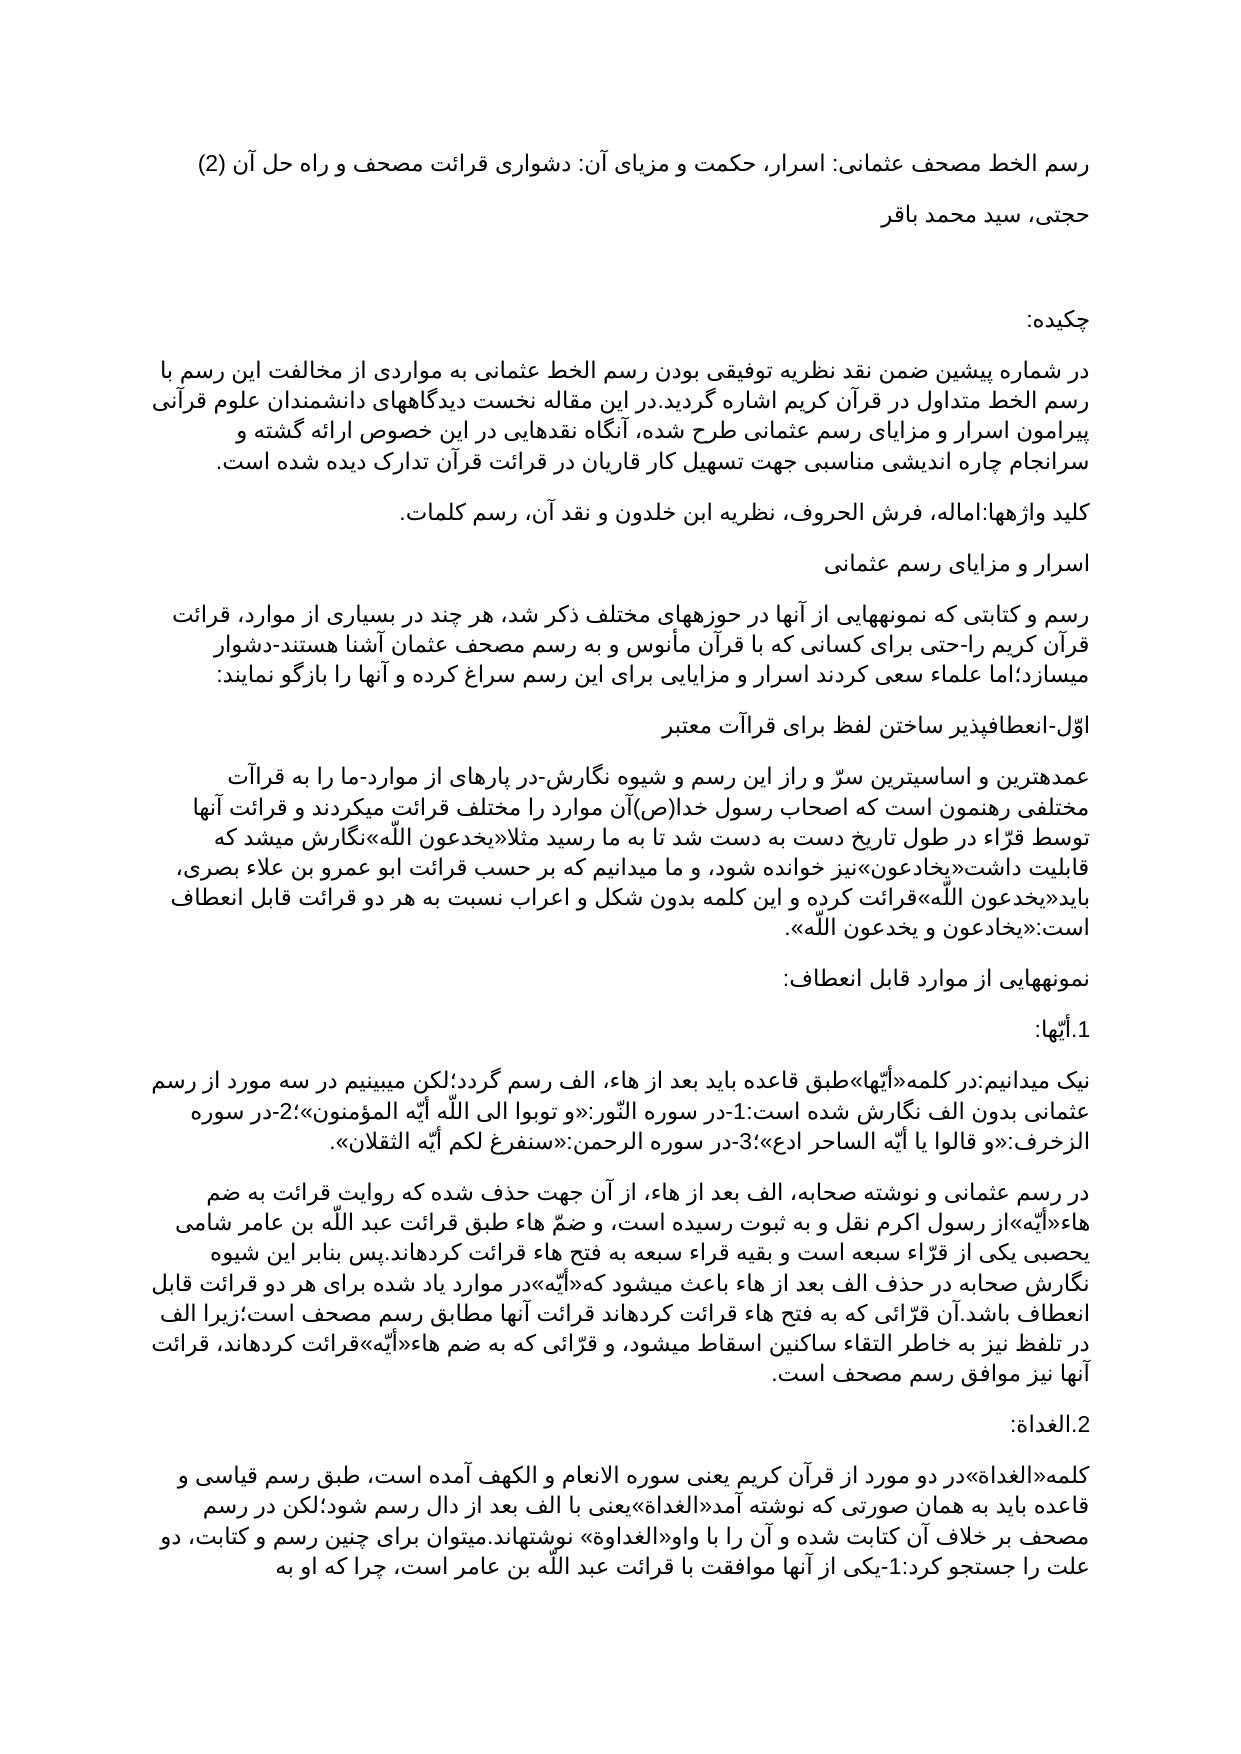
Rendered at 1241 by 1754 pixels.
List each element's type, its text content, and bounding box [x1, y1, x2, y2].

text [150, 1462, 1090, 1579]
text اسرار و مزایای رسم عثمانی [150, 550, 1090, 576]
text حجتی، سید محمد باقر [150, 201, 1090, 227]
text اوّل-انعطاف‏پذیر ساختن لفظ برای قراآت معتبر [150, 712, 1090, 738]
text در شماره پیشین ضمن نقد نظریه توفیقی بودن رسم الخط عثمانی به مواردی از مخالفت این رسم با رسم الخط متداول در قرآن کریم اشاره گردید.در این مقاله نخست دیدگاههای دانشمندان علوم قرآنی پیرامون اسرار و مزایای رسم عثمانی طرح شده، آنگاه نقدهایی در این خصوص ارائه گشته و سرانجام چاره اندیشی مناسبی جهت تسهیل کار قاریان در قرائت قرآن تدارک دیده شده است. [150, 357, 1090, 474]
text رسم و کتابتی که نمونه‏هایی از آنها در حوزه‏های مختلف ذکر شد، هر چند در بسیاری از موارد، قرائت قرآن کریم را-حتی برای کسانی که با قرآن مأنوس و به رسم مصحف عثمان آشنا هستند-دشوار می‏سازد؛اما علماء سعی کردند اسرار و مزایایی برای این رسم سراغ کرده و آنها را بازگو نمایند: [150, 601, 1090, 687]
text چکیده: [150, 306, 1090, 332]
text در رسم عثمانی و نوشته صحابه، الف بعد از هاء، از آن جهت حذف شده که روایت قرائت به ضم هاء«أیّه»از رسول اکرم نقل و به ثبوت رسیده است، و ضمّ هاء طبق قرائت عبد اللّه بن عامر شامی یحصبی یکی از قرّاء سبعه است و بقیه قراء سبعه به فتح هاء قرائت کرده‏اند.پس بنابر این شیوه نگارش صحابه در حذف الف بعد از هاء باعث می‏شود که«أیّه»در موارد یاد شده برای هر دو قرائت قابل انعطاف باشد.آن قرّائی که به فتح هاء قرائت کرده‏اند قرائت آنها مطابق رسم مصحف است؛زیرا الف در تلفظ نیز به خاطر التقاء ساکنین اسقاط می‏شود، و قرّائی که به ضم هاء«أیّه»قرائت کرده‏اند، قرائت آنها نیز موافق رسم مصحف است. [150, 1179, 1090, 1386]
text نمونه‏هایی از موارد قابل انعطاف: [150, 965, 1090, 992]
text کلید واژه‏ها:اماله، فرش الحروف، نظریه ابن خلدون و نقد آن، رسم کلمات. [150, 499, 1090, 525]
text 2.الغداة: [150, 1411, 1090, 1437]
text 1.أیّها: [150, 1016, 1090, 1043]
text نیک می‏دانیم:در کلمه«أیّها»طبق قاعده باید بعد از هاء، الف رسم گردد؛لکن می‏بینیم در سه مورد از رسم عثمانی بدون الف نگارش شده است:1-در سوره النّور:«و توبوا الی اللّه أیّه المؤمنون»؛2-در سوره الزخرف:«و قالوا یا أیّه الساحر ادع»؛3-در سوره الرحمن:«سنفرغ لکم أیّه الثقلان». [150, 1067, 1090, 1154]
text عمده‏ترین و اساسی‏ترین سرّ و راز این رسم و شیوه نگارش-در پاره‏ای از موارد-ما را به قراآت مختلفی رهنمون است که اصحاب رسول خدا(ص)آن موارد را مختلف قرائت می‏کردند و قرائت آنها توسط قرّاء در طول تاریخ دست به دست شد تا به ما رسید مثلا«یخدعون اللّه»نگارش می‏شد که قابلیت داشت«یخادعون»نیز خوانده شود، و ما می‏دانیم که بر حسب قرائت ابو عمرو بن علاء بصری، باید«یخدعون اللّه»قرائت کرده و این کلمه بدون شکل و اعراب نسبت به هر دو قرائت قابل انعطاف است:«یخادعون و یخدعون اللّه». [150, 763, 1090, 941]
text رسم الخط مصحف عثمانی: اسرار، حکمت و مزیای آن: دشواری قرائت مصحف و راه حل آن (2) [150, 150, 1090, 176]
